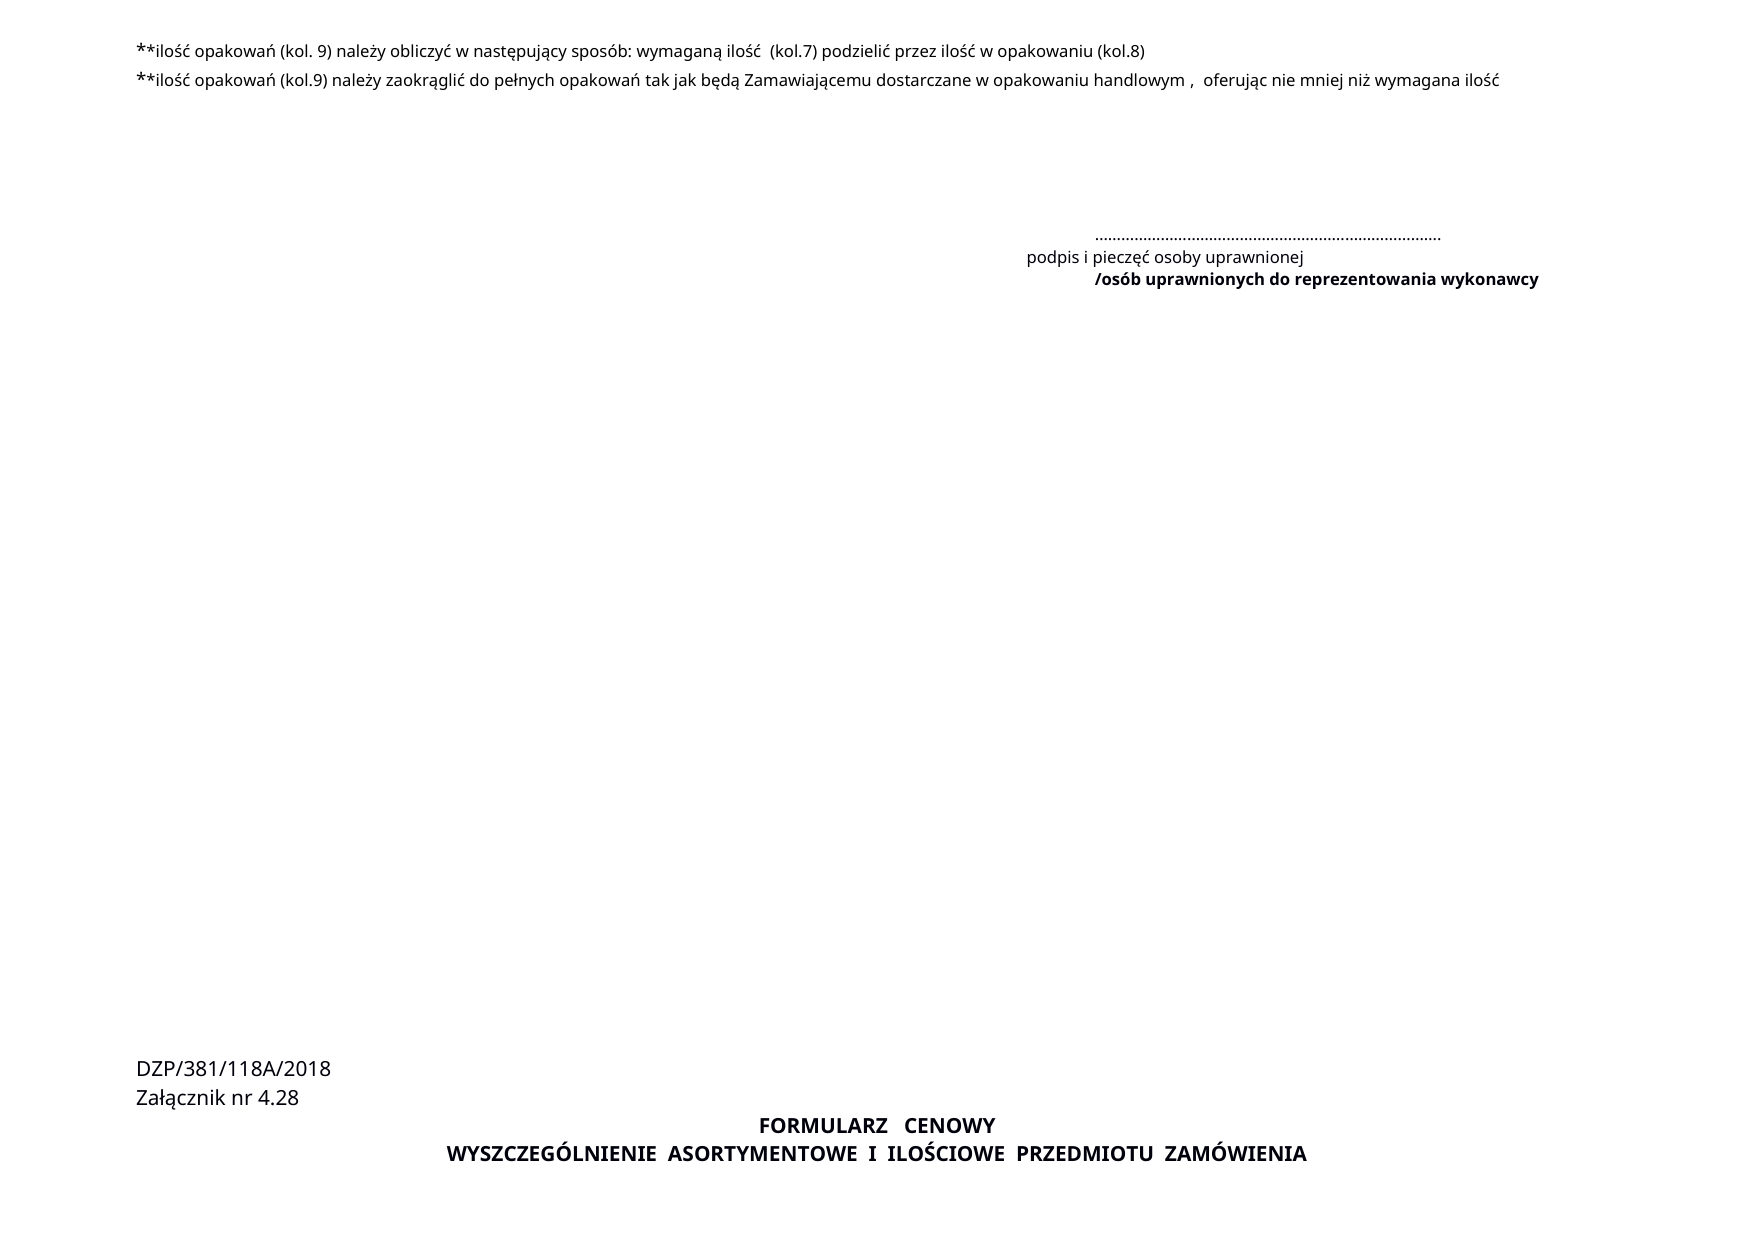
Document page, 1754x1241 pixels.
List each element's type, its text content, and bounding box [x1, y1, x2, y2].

text DZP/381/118A/2018 [136, 1054, 1618, 1083]
text /osób uprawnionych do reprezentowania wykonawcy [1021, 268, 1618, 291]
text **ilość opakowań (kol. 9) należy obliczyć w następujący sposób: wymaganą ilość (kol.7) podzielić przez ilość w opakowaniu (kol.8) **ilość opakowań (kol.9) należy zaokrąglić do pełnych opakowań tak jak będą Zamawiającemu dostarczane w opakowaniu handlowym , oferując nie mniej niż wymagana ilość [136, 37, 1618, 92]
text WYSZCZEGÓLNIENIE ASORTYMENTOWE I ILOŚCIOWE PRZEDMIOTU ZAMÓWIENIA [136, 1139, 1618, 1168]
text FORMULARZ CENOWY [136, 1111, 1618, 1139]
text podpis i pieczęć osoby uprawnionej [136, 245, 1618, 268]
text ……………………………………………………………………. [1021, 222, 1618, 245]
text Załącznik nr 4.28 [136, 1083, 1618, 1111]
